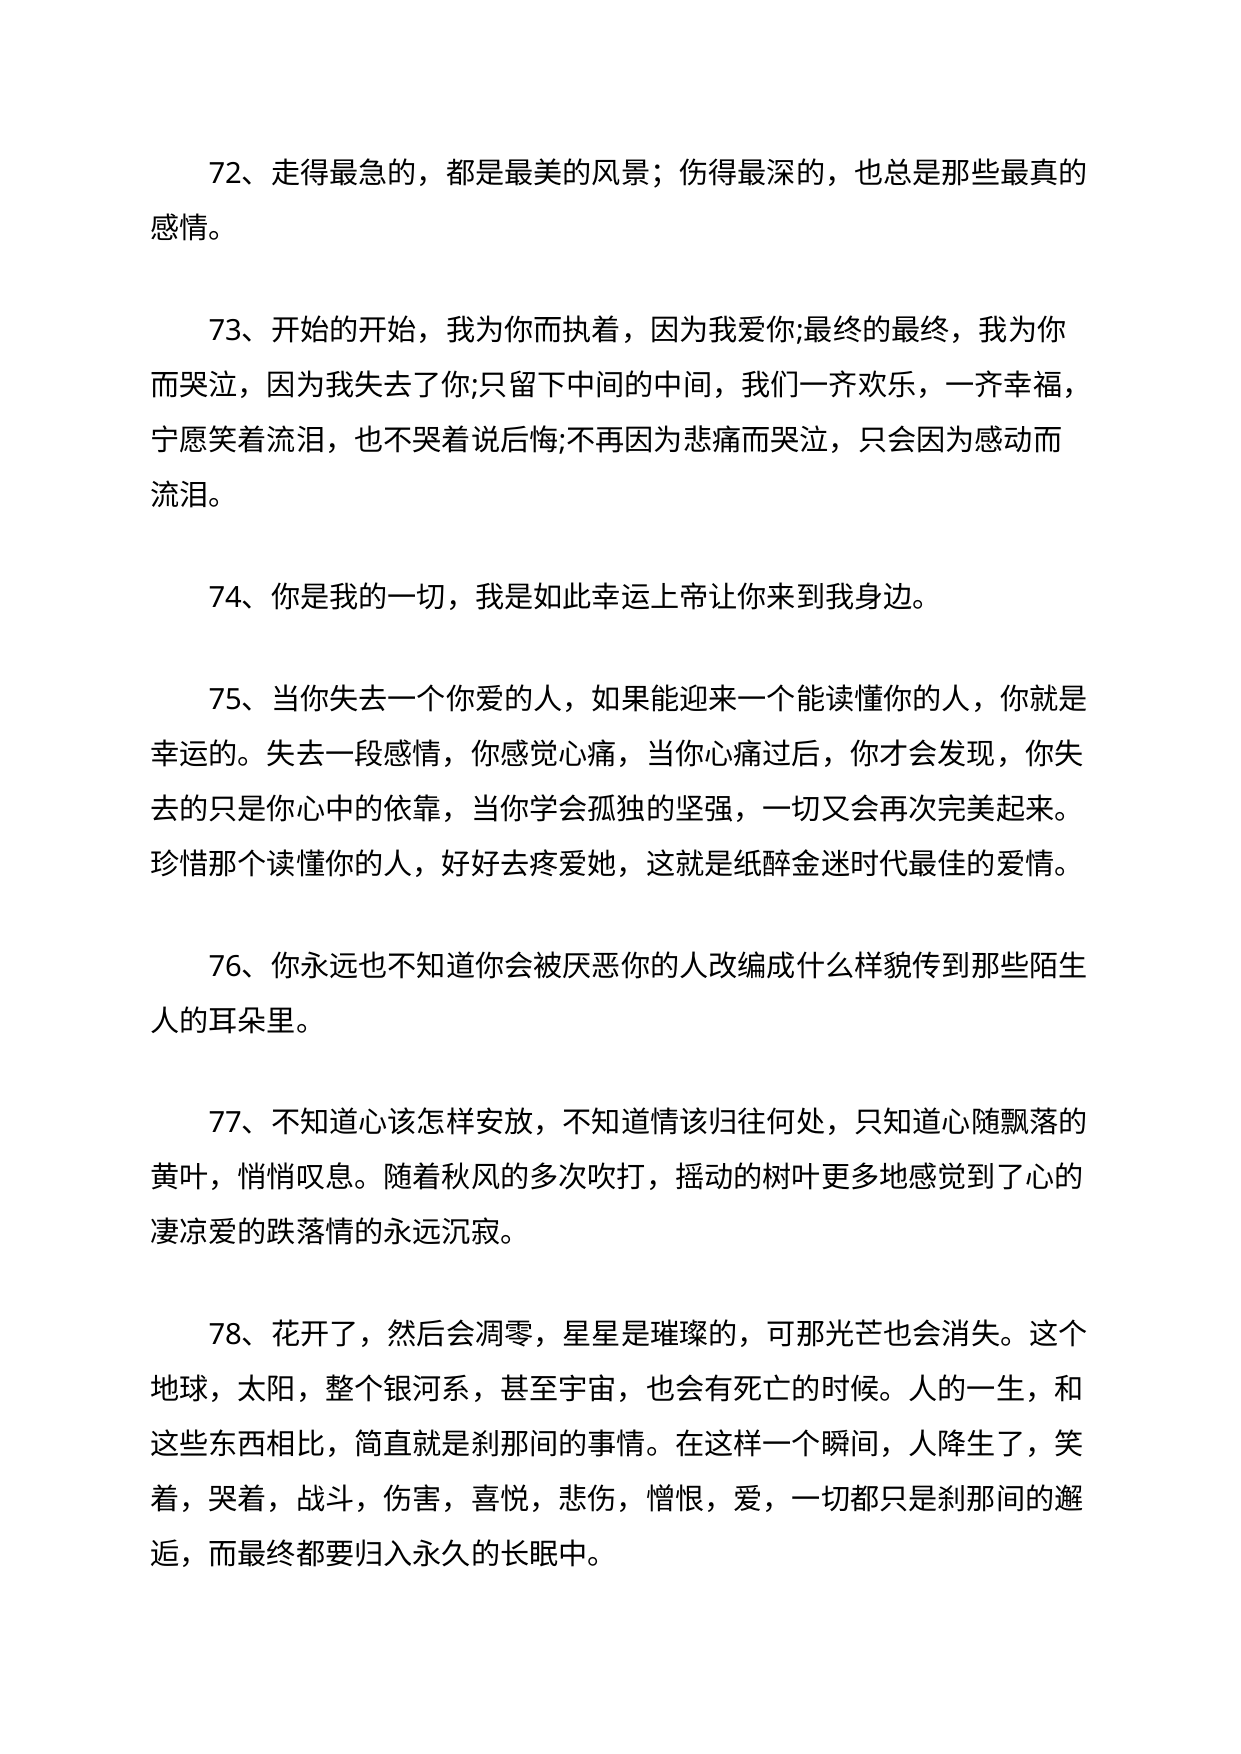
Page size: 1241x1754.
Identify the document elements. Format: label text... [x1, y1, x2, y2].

text 76、你永远也不知道你会被厌恶你的人改编成什么样貌传到那些陌生人的耳朵里。 [150, 942, 1090, 1039]
text 72、走得最急的，都是最美的风景；伤得最深的，也总是那些最真的感情。 [150, 150, 1090, 247]
text 78、花开了，然后会凋零，星星是璀璨的，可那光芒也会消失。这个地球，太阳，整个银河系，甚至宇宙，也会有死亡的时候。人的一生，和这些东西相比，简直就是刹那间的事情。在这样一个瞬间，人降生了，笑着，哭着，战斗，伤害，喜悦，悲伤，憎恨，爱，一切都只是刹那间的邂逅，而最终都要归入永久的长眠中。 [150, 1311, 1090, 1572]
text 73、开始的开始，我为你而执着，因为我爱你;最终的最终，我为你而哭泣，因为我失去了你;只留下中间的中间，我们一齐欢乐，一齐幸福，宁愿笑着流泪，也不哭着说后悔;不再因为悲痛而哭泣，只会因为感动而流泪。 [150, 307, 1090, 514]
text 77、不知道心该怎样安放，不知道情该归往何处，只知道心随飘落的黄叶，悄悄叹息。随着秋风的多次吹打，摇动的树叶更多地感觉到了心的凄凉爱的跌落情的永远沉寂。 [150, 1099, 1090, 1251]
text 74、你是我的一切，我是如此幸运上帝让你来到我身边。 [150, 573, 1090, 616]
text 75、当你失去一个你爱的人，如果能迎来一个能读懂你的人，你就是幸运的。失去一段感情，你感觉心痛，当你心痛过后，你才会发现，你失去的只是你心中的依靠，当你学会孤独的坚强，一切又会再次完美起来。珍惜那个读懂你的人，好好去疼爱她，这就是纸醉金迷时代最佳的爱情。 [150, 676, 1090, 883]
